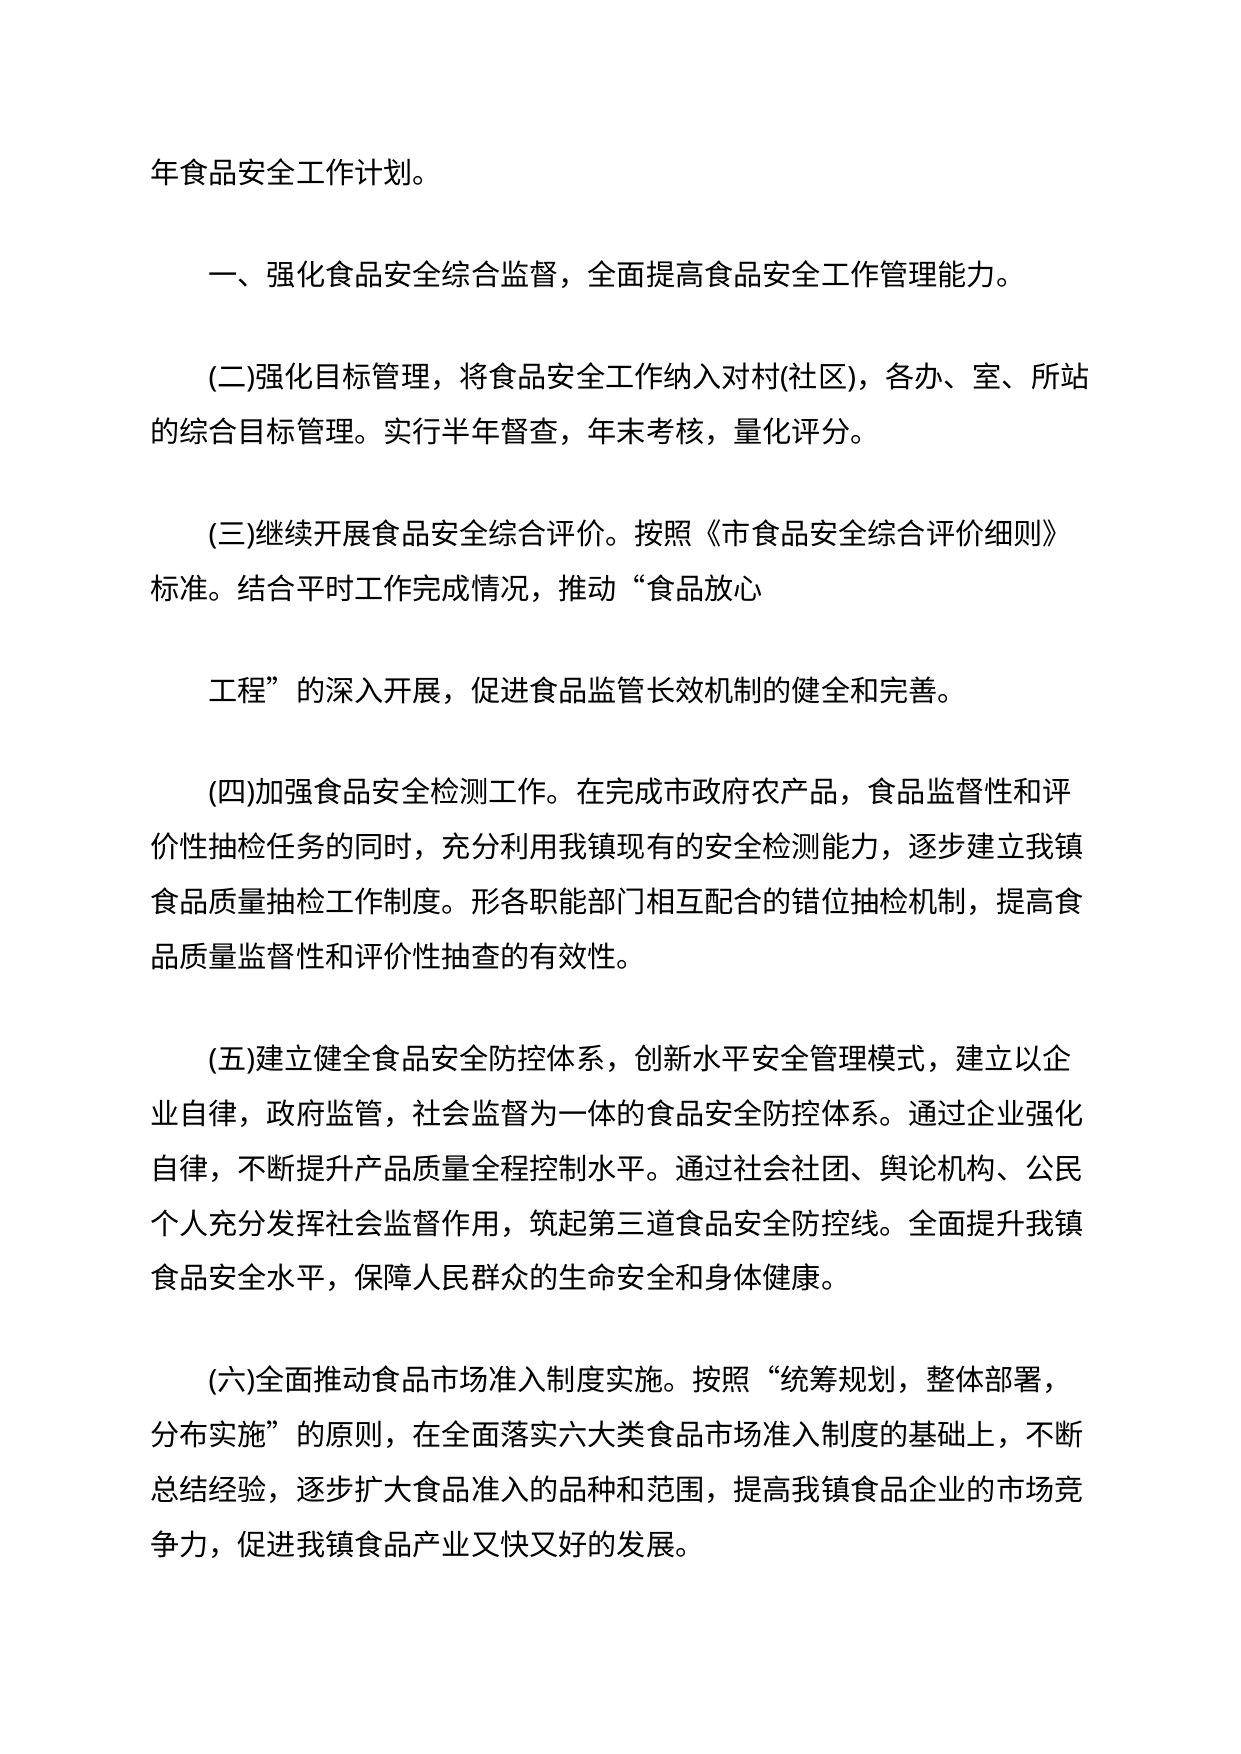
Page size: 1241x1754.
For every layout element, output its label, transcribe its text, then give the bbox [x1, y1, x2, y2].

text (四)加强食品安全检测工作。在完成市政府农产品，食品监督性和评价性抽检任务的同时，充分利用我镇现有的安全检测能力，逐步建立我镇食品质量抽检工作制度。形各职能部门相互配合的错位抽检机制，提高食品质量监督性和评价性抽查的有效性。 [150, 769, 1090, 976]
text 工程”的深入开展，促进食品监管长效机制的健全和完善。 [150, 667, 1090, 709]
text (六)全面推动食品市场准入制度实施。按照“统筹规划，整体部署，分布实施”的原则，在全面落实六大类食品市场准入制度的基础上，不断总结经验，逐步扩大食品准入的品种和范围，提高我镇食品企业的市场竞争力，促进我镇食品产业又快又好的发展。 [150, 1357, 1090, 1564]
text 一、强化食品安全综合监督，全面提高食品安全工作管理能力。 [150, 252, 1090, 294]
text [150, 150, 1090, 192]
text (三)继续开展食品安全综合评价。按照《市食品安全综合评价细则》标准。结合平时工作完成情况，推动“食品放心 [150, 510, 1090, 608]
text (二)强化目标管理，将食品安全工作纳入对村(社区)，各办、室、所站的综合目标管理。实行半年督查，年末考核，量化评分。 [150, 353, 1090, 451]
text (五)建立健全食品安全防控体系，创新水平安全管理模式，建立以企业自律，政府监管，社会监督为一体的食品安全防控体系。通过企业强化自律，不断提升产品质量全程控制水平。通过社会社团、舆论机构、公民个人充分发挥社会监督作用，筑起第三道食品安全防控线。全面提升我镇食品安全水平，保障人民群众的生命安全和身体健康。 [150, 1035, 1090, 1297]
